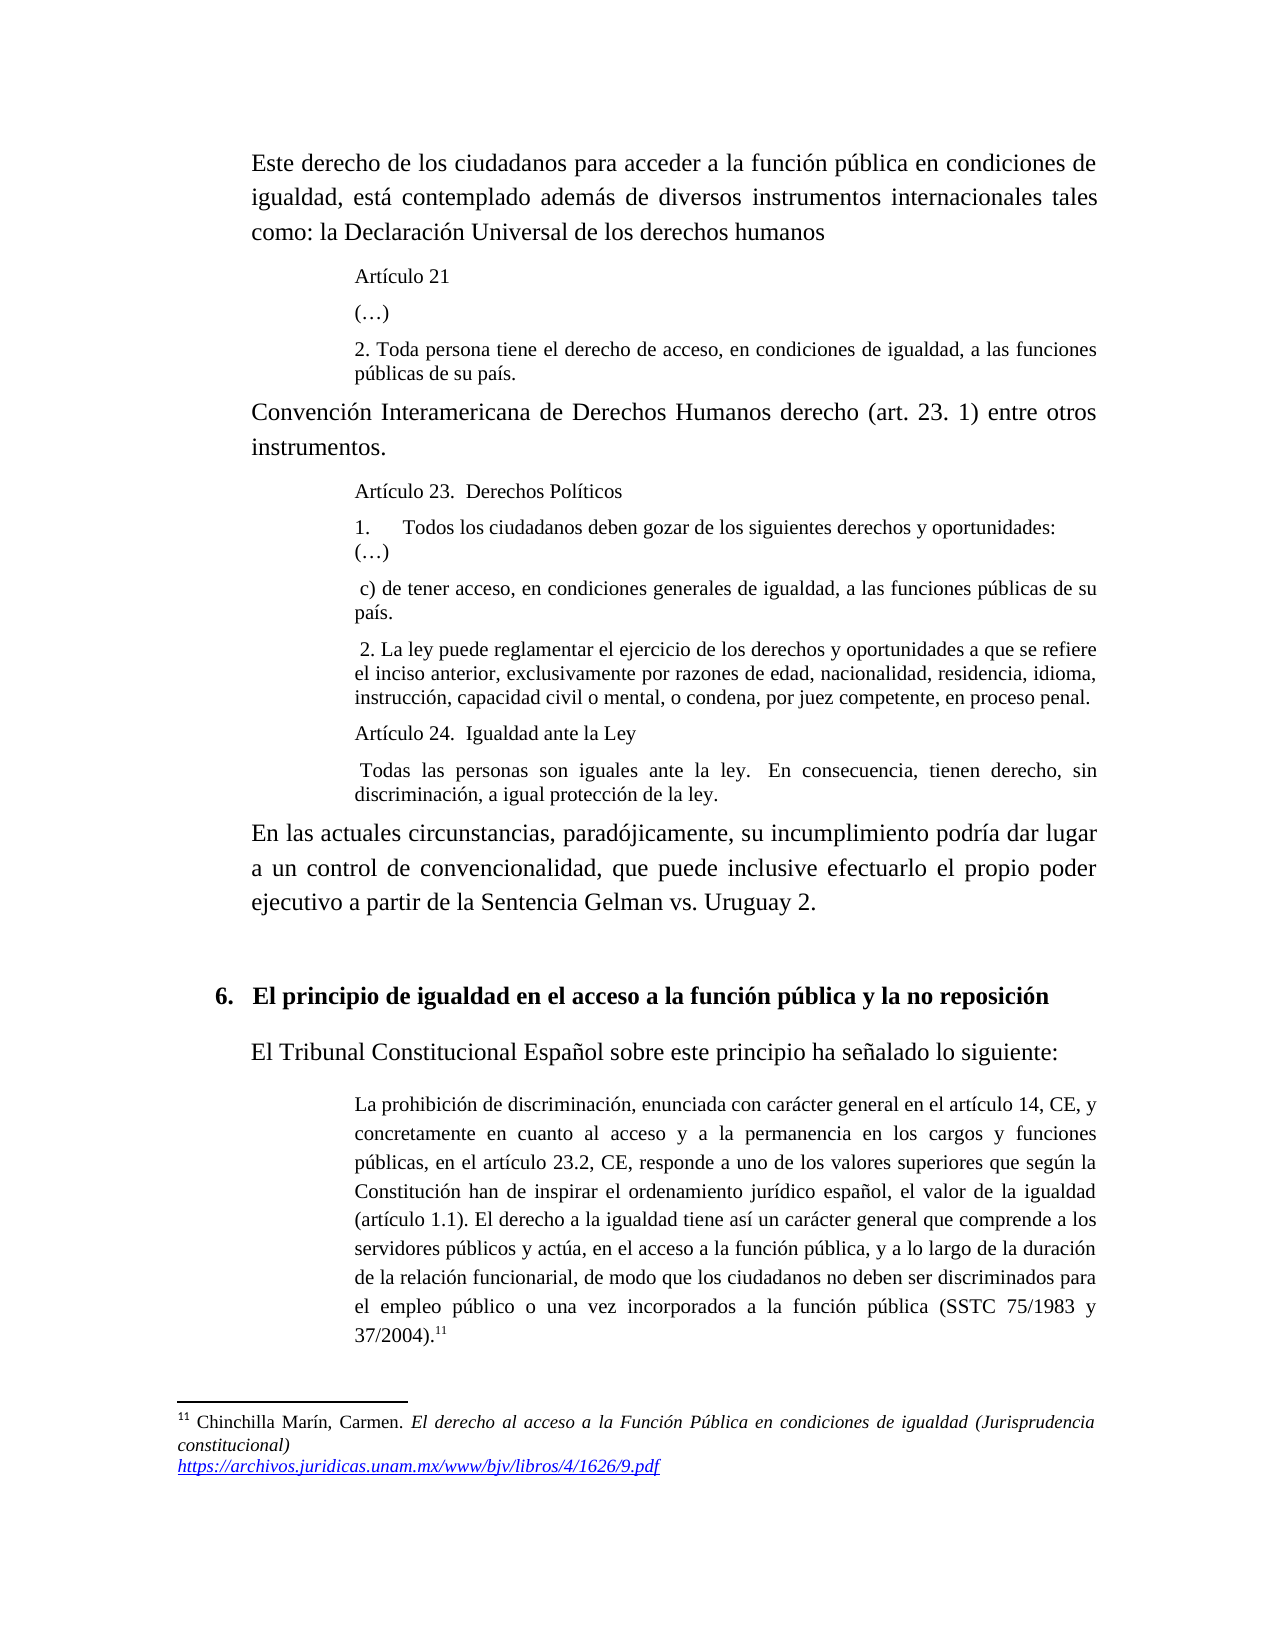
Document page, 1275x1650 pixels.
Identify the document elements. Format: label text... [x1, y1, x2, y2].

text Artículo 24. Igualdad ante la Ley [354, 721, 1098, 745]
text En las actuales circunstancias, paradójicamente, su incumplimiento podría dar lugar a un control de convencionalidad, que puede inclusive efectuarlo el propio poder ejecutivo a partir de la Sentencia Gelman vs. Uruguay 2. [251, 818, 1098, 916]
text Todas las personas son iguales ante la ley. En consecuencia, tienen derecho, sin discriminación, a igual protección de la ley. [354, 758, 1098, 806]
list El principio de igualdad en el acceso a la función pública y la no reposición [215, 981, 1098, 1010]
text El Tribunal Constitucional Español sobre este principio ha señalado lo siguiente: [251, 1037, 1098, 1065]
text 2. La ley puede reglamentar el ejercicio de los derechos y oportunidades a que se refiere el inciso anterior, exclusivamente por razones de edad, nacionalidad, residencia, idioma, instrucción, capacidad civil o mental, o condena, por juez competente, en proceso penal. [354, 637, 1098, 709]
text Este derecho de los ciudadanos para acceder a la función pública en condiciones de igualdad, está contemplado además de diversos instrumentos internacionales tales como: la Declaración Universal de los derechos humanos [251, 148, 1098, 245]
text Artículo 21 [354, 263, 1098, 288]
text Convención Interamericana de Derechos Humanos derecho (art. 23. 1) entre otros instrumentos. [251, 397, 1098, 461]
text (…) [354, 300, 1098, 324]
text 2. Toda persona tiene el derecho de acceso, en condiciones de igualdad, a las funciones públicas de su país. [354, 337, 1098, 385]
list Todos los ciudadanos deben gozar de los siguientes derechos y oportunidades: [354, 515, 1098, 539]
text La prohibición de discriminación, enunciada con carácter general en el artículo 14, CE, y concretamente en cuanto al acceso y a la permanencia en los cargos y funciones públicas, en el artículo 23.2, CE, responde a uno de los valores superiores que según la Constitución han de inspirar el ordenamiento jurídico español, el valor de la igualdad (artículo 1.1). El derecho a la igualdad tiene así un carácter general que comprende a los servidores públicos y actúa, en el acceso a la función pública, y a lo largo de la duración de la relación funcionarial, de modo que los ciudadanos no deben ser discriminados para el empleo público o una vez incorporados a la función pública (SSTC 75/1983 y 37/2004). [354, 1092, 1098, 1347]
list (…) [354, 539, 1098, 563]
text Artículo 23. Derechos Políticos [354, 479, 1098, 503]
text c) de tener acceso, en condiciones generales de igualdad, a las funciones públicas de su país. [354, 576, 1098, 624]
